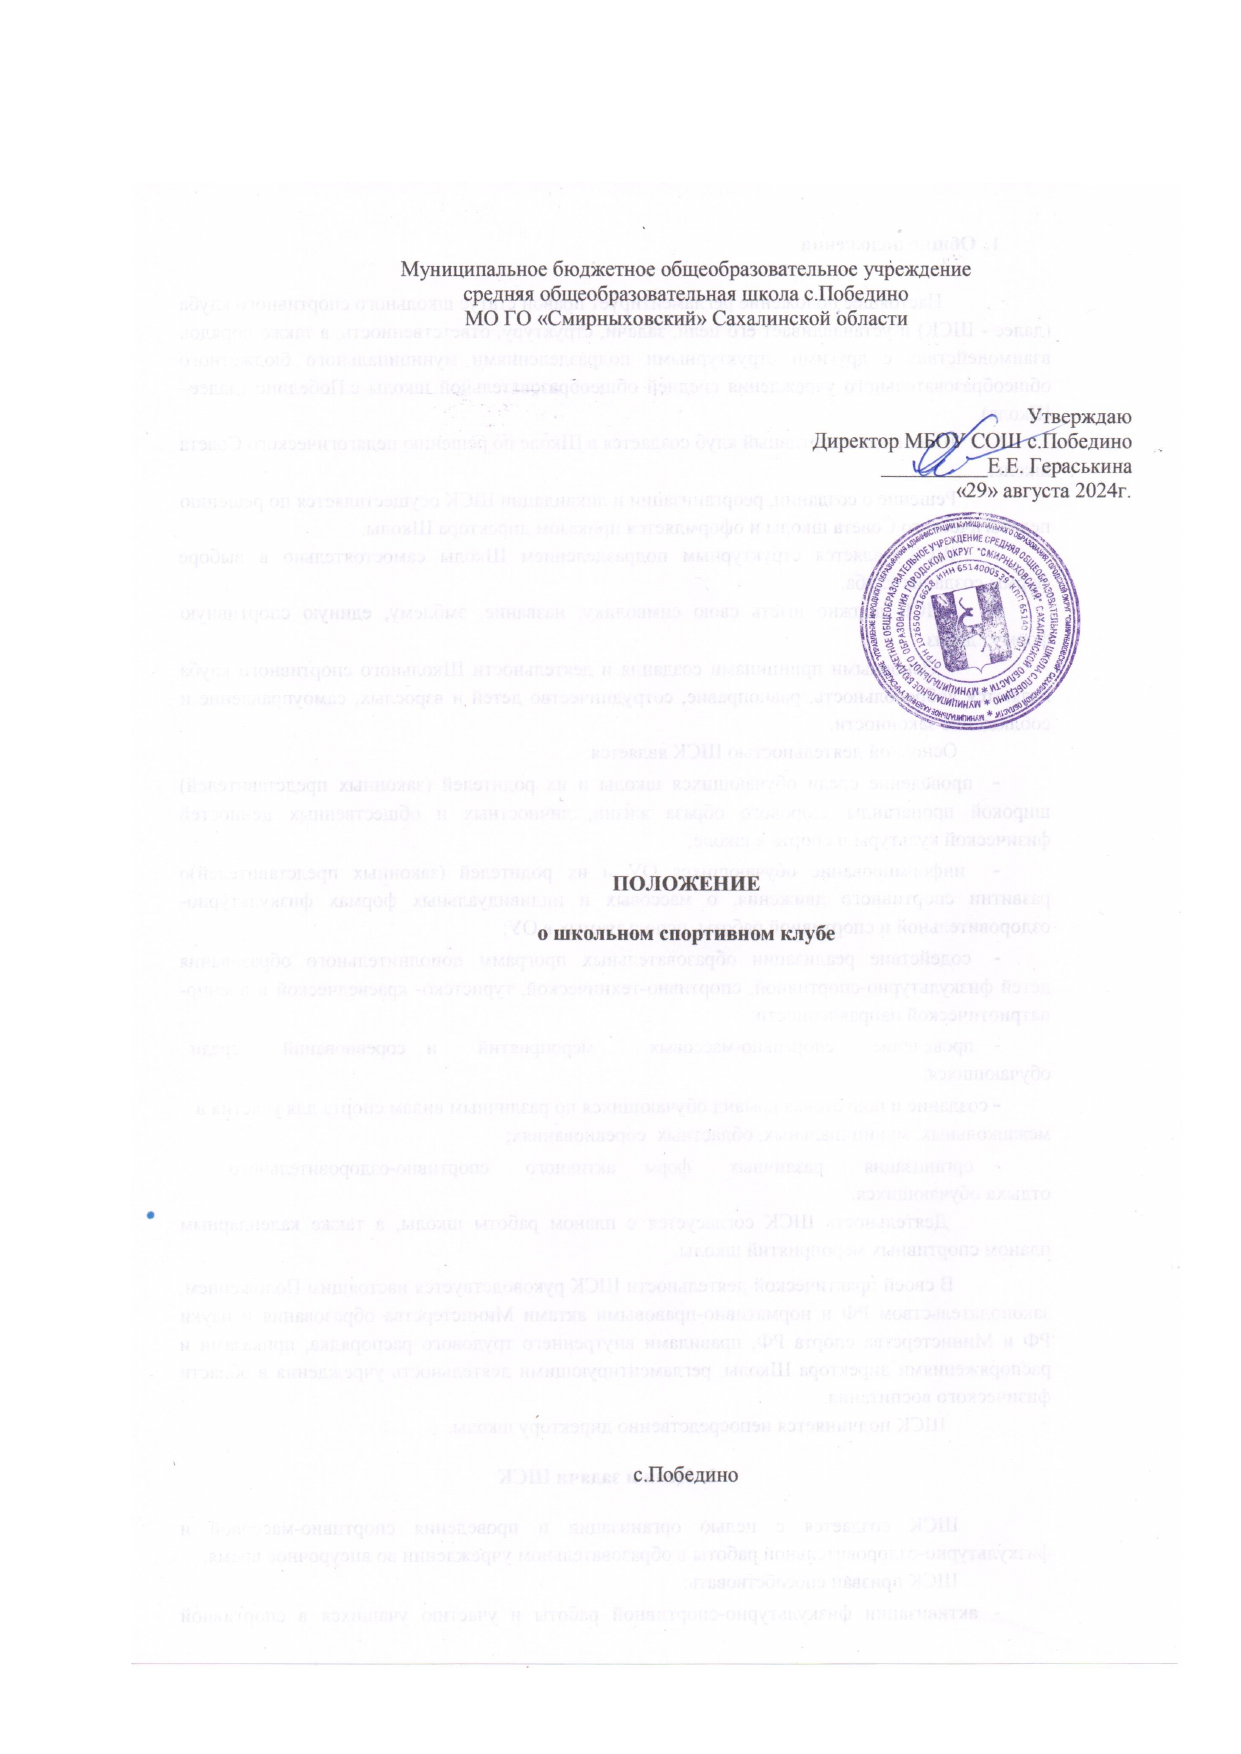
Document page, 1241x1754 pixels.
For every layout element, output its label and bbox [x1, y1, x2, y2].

picture [131, 182, 1182, 1669]
